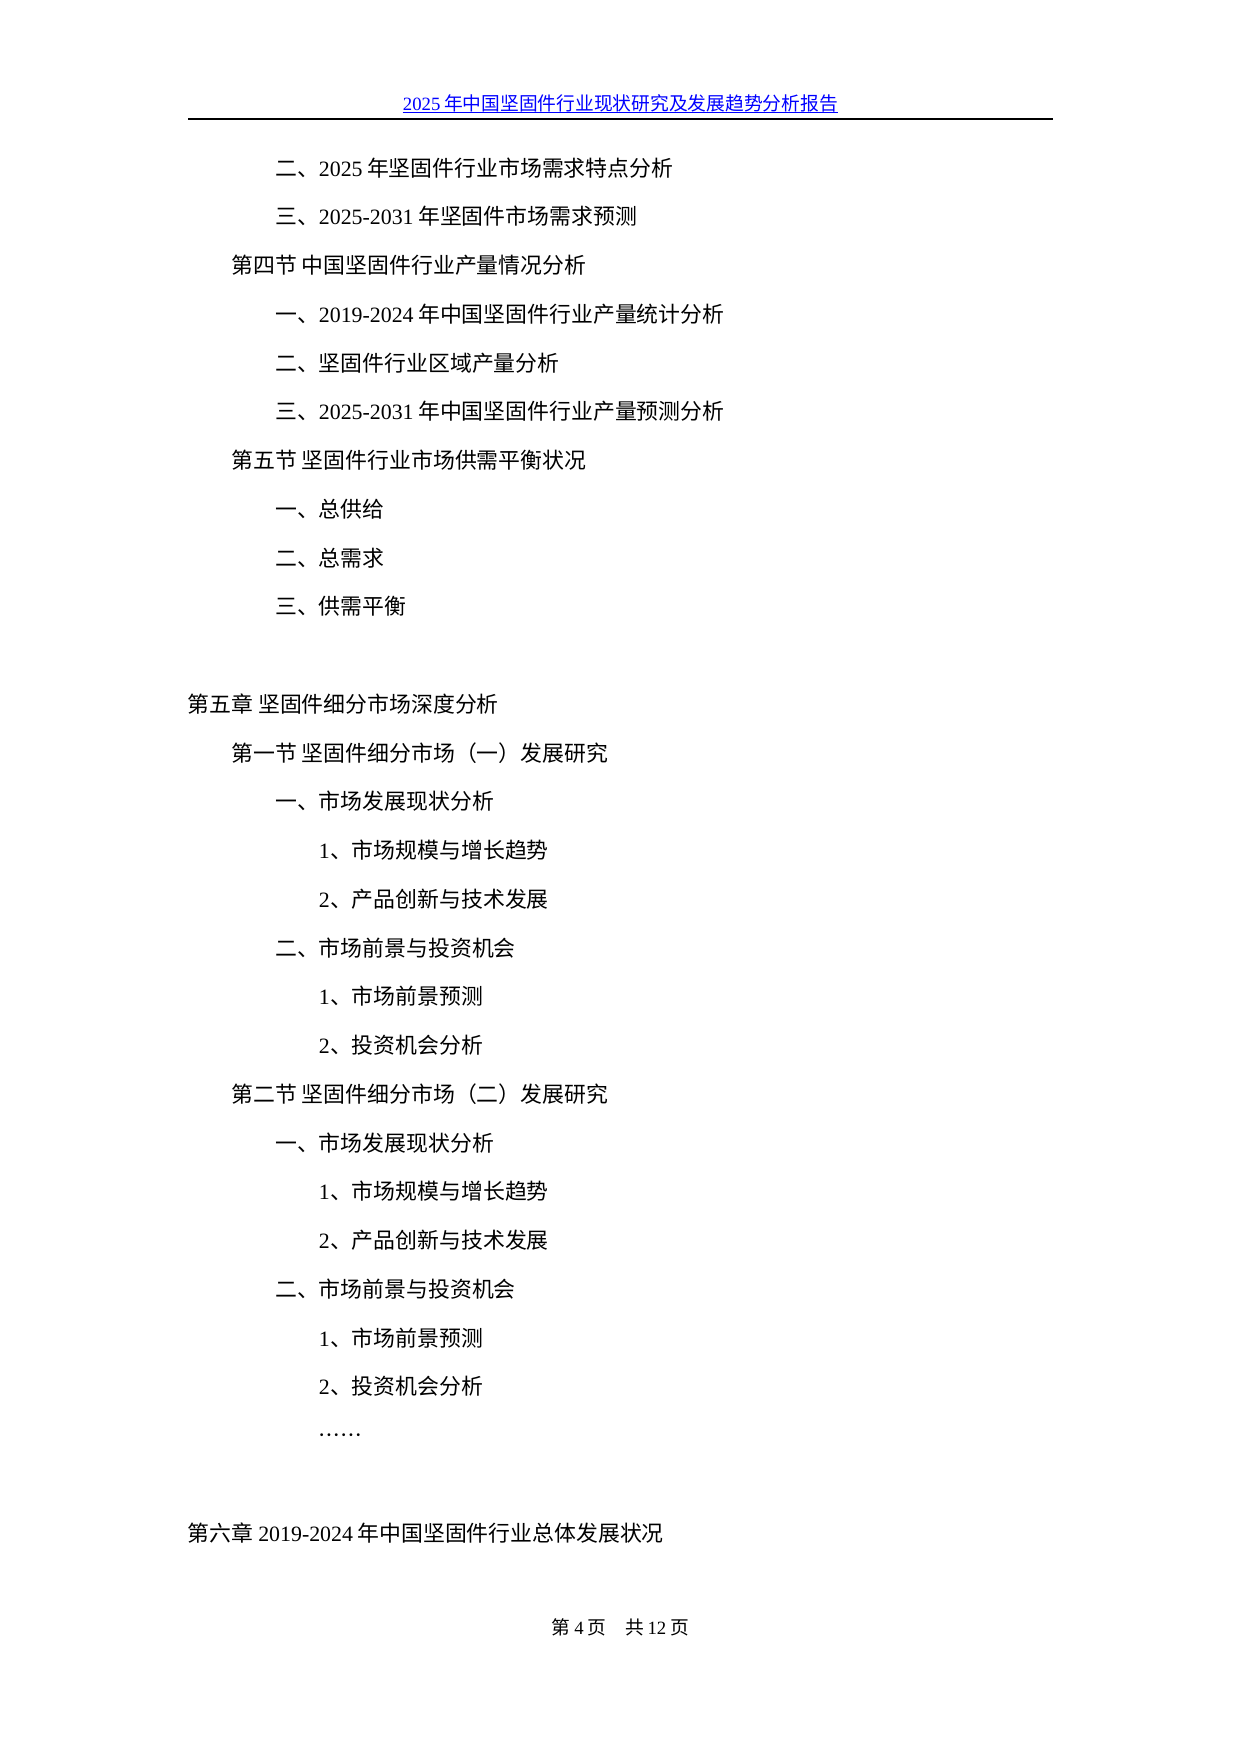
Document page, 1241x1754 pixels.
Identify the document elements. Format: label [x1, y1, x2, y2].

text [187, 150, 1053, 1548]
